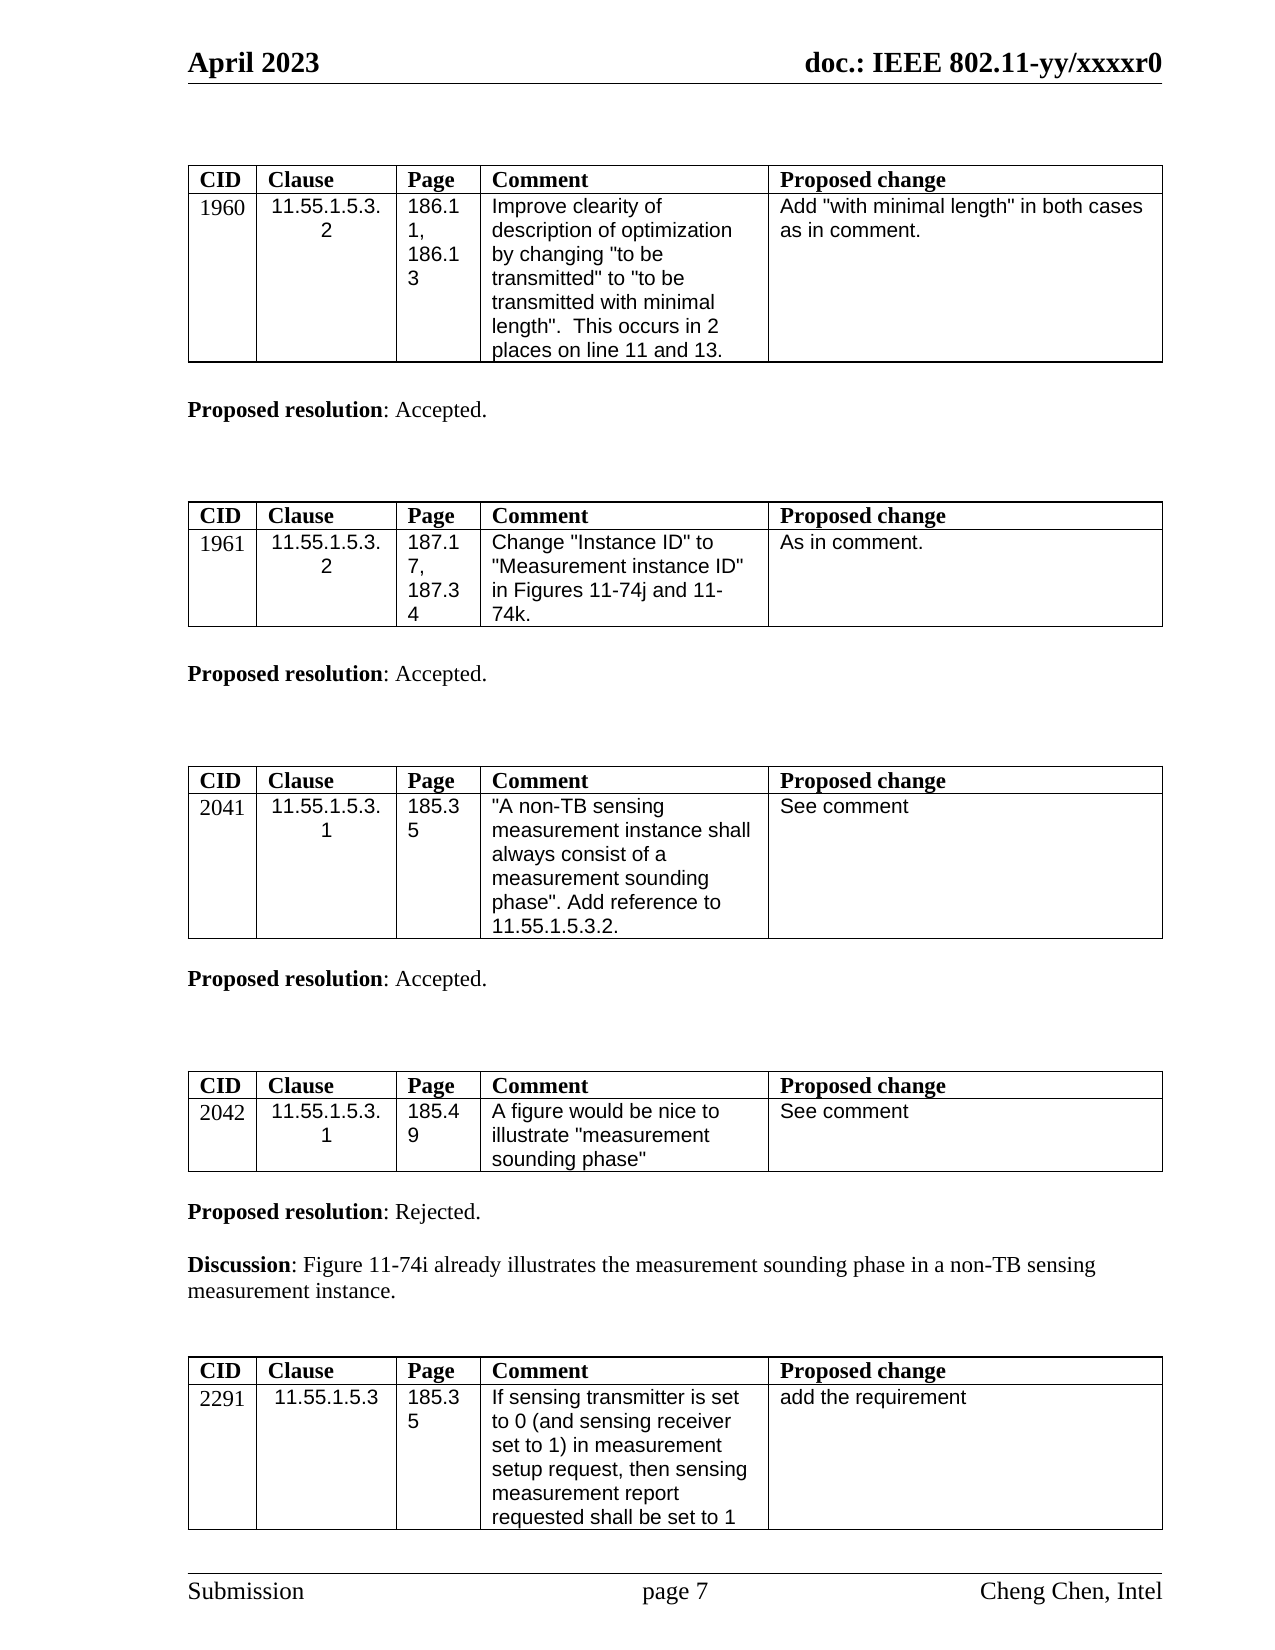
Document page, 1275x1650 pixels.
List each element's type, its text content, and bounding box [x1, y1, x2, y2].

table_cell Add "with minimal length" in both cases as in comment. [769, 194, 1162, 361]
table_header Page [397, 166, 480, 193]
table_header Page [397, 1358, 480, 1384]
table_cell 185.49 [397, 1099, 480, 1171]
table_header Comment [481, 503, 768, 529]
table_cell add the requirement [769, 1385, 1162, 1529]
table_header Clause [257, 767, 396, 793]
table_header Comment [481, 166, 768, 193]
table_header CID [189, 1072, 256, 1098]
table_header Comment [481, 1358, 768, 1384]
table_header CID [189, 503, 256, 529]
table_cell 187.17, 187.34 [397, 530, 480, 626]
table_header Proposed change [769, 1072, 1162, 1098]
table_header CID [189, 1358, 256, 1384]
table_header Comment [481, 1072, 768, 1098]
table_cell 11.55.1.5.3.2 [257, 530, 396, 626]
table_header Clause [257, 166, 396, 193]
table_cell See comment [769, 794, 1162, 938]
table_cell 11.55.1.5.3.1 [257, 1099, 396, 1171]
table_cell 1960 [189, 194, 256, 361]
table_header CID [189, 767, 256, 793]
table_header Proposed change [769, 1358, 1162, 1384]
table_cell 185.35 [397, 1385, 480, 1529]
text Proposed resolution: Accepted. [187, 965, 1162, 992]
table_cell 2041 [189, 794, 256, 938]
table_cell 185.35 [397, 794, 480, 938]
table_cell See comment [769, 1099, 1162, 1171]
table_cell As in comment. [769, 530, 1162, 626]
table_header Proposed change [769, 166, 1162, 193]
text Proposed resolution: Accepted. [187, 396, 1162, 422]
table_header Proposed change [769, 503, 1162, 529]
table_cell "A non-TB sensing measurement instance shall always consist of a measurement sounding phase". Add reference to 11.55.1.5.3.2. [481, 794, 768, 938]
table_header Clause [257, 503, 396, 529]
table_header Comment [481, 767, 768, 793]
table_header Clause [257, 1358, 396, 1384]
table_cell 11.55.1.5.3.2 [257, 194, 396, 361]
text Discussion: Figure 11-74i already illustrates the measurement sounding phase in a non-TB sensing measurement instance. [187, 1251, 1162, 1304]
table_header Clause [257, 1072, 396, 1098]
table_header Proposed change [769, 767, 1162, 793]
table_header Page [397, 1072, 480, 1098]
table_cell 11.55.1.5.3.1 [257, 794, 396, 938]
table_cell 2291 [189, 1385, 256, 1529]
table_header CID [189, 166, 256, 193]
table_cell 1961 [189, 530, 256, 626]
table_cell 2042 [189, 1099, 256, 1171]
table_cell 186.11, 186.13 [397, 194, 480, 361]
table_cell 11.55.1.5.3 [257, 1385, 396, 1529]
text Proposed resolution: Rejected. [187, 1198, 1162, 1225]
table_cell A figure would be nice to illustrate "measurement sounding phase" [481, 1099, 768, 1171]
table_header Page [397, 767, 480, 793]
text Proposed resolution: Accepted. [187, 660, 1162, 687]
table_cell Change "Instance ID" to "Measurement instance ID" in Figures 11-74j and 11-74k. [481, 530, 768, 626]
table_cell Improve clearity of description of optimization by changing "to be transmitted" to "to be transmitted with minimal length". This occurs in 2 places on line 11 and 13. [481, 194, 768, 361]
table_header Page [397, 503, 480, 529]
